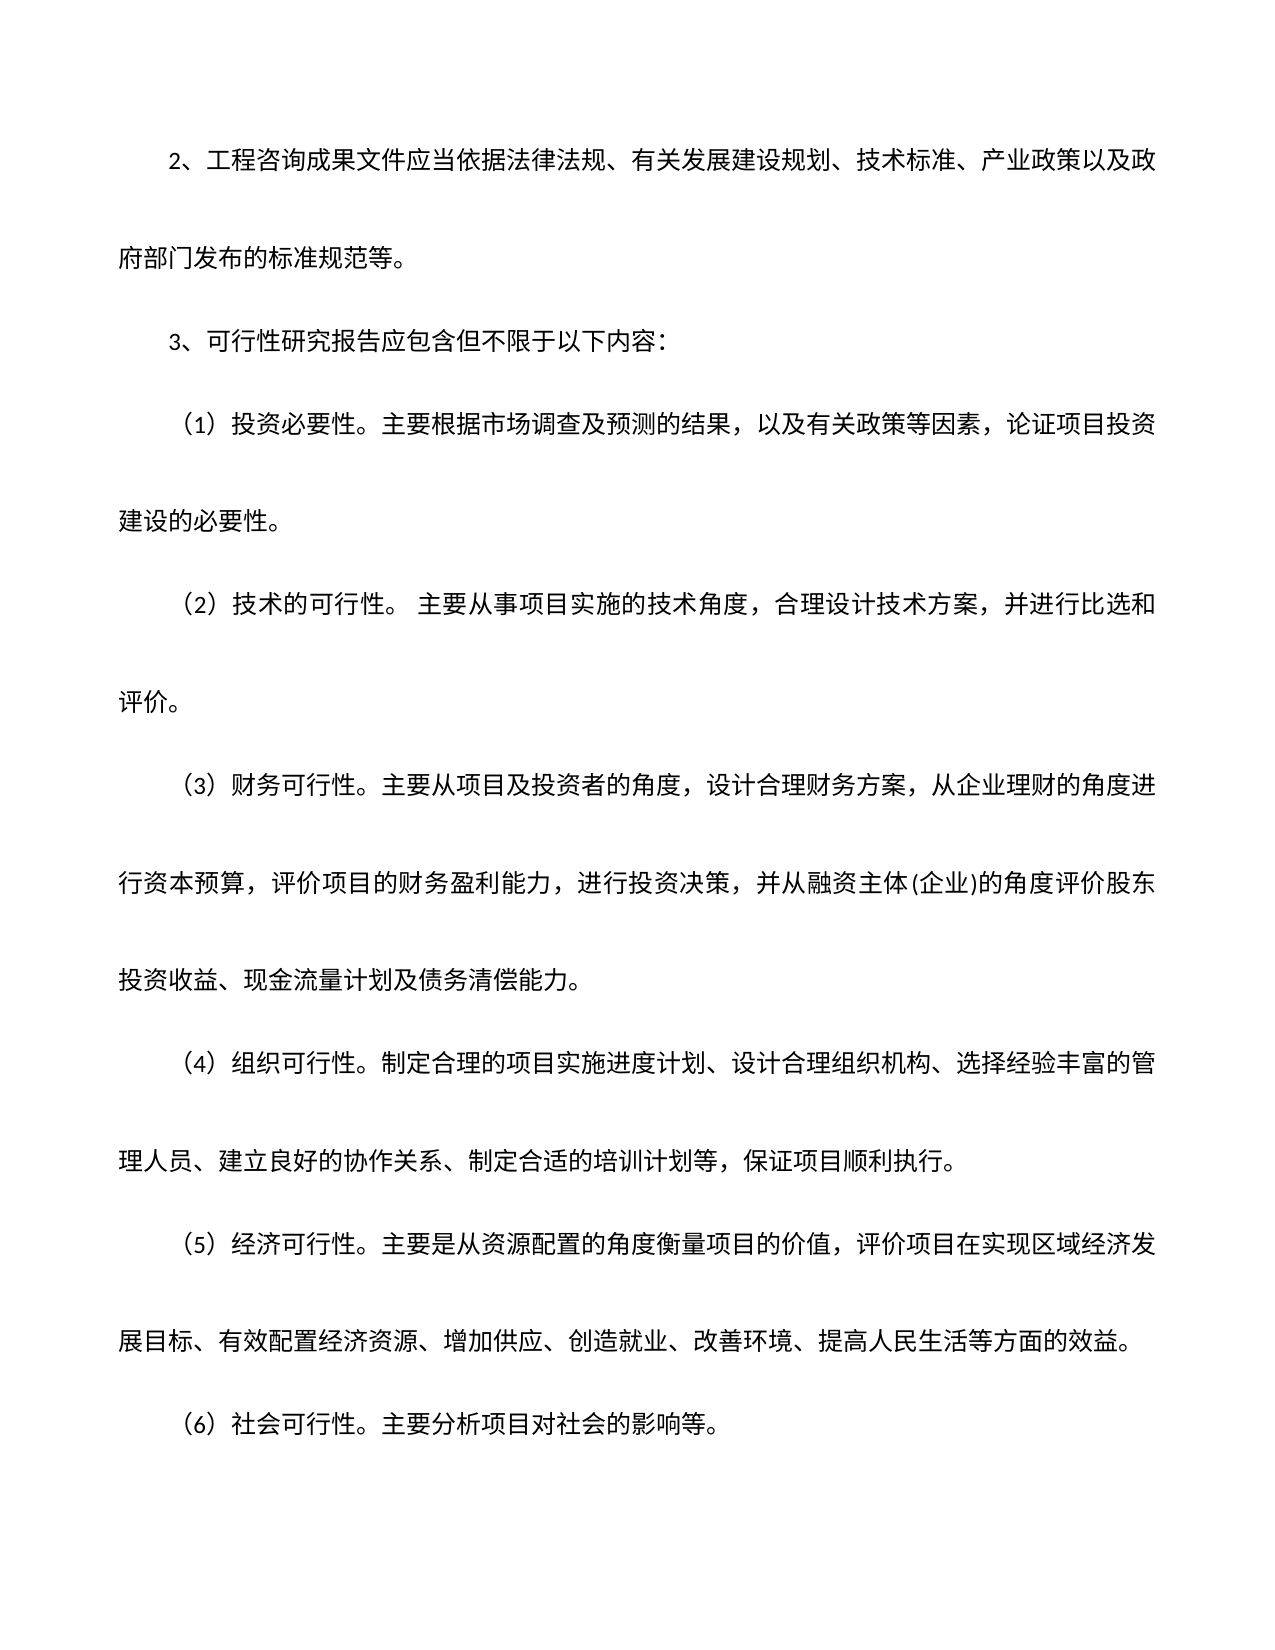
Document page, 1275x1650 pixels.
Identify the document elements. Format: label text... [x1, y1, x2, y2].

text （1）投资必要性。主要根据市场调查及预测的结果，以及有关政策等因素，论证项目投资建设的必要性。 [118, 390, 1157, 552]
text （3）财务可行性。主要从项目及投资者的角度，设计合理财务方案，从企业理财的角度进行资本预算，评价项目的财务盈利能力，进行投资决策，并从融资主体(企业)的角度评价股东投资收益、现金流量计划及债务清偿能力。 [118, 751, 1157, 1011]
text （2）技术的可行性。 主要从事项目实施的技术角度，合理设计技术方案，并进行比选和评价。 [118, 571, 1157, 733]
text 2、工程咨询成果文件应当依据法律法规、有关发展建设规划、技术标准、产业政策以及政府部门发布的标准规范等。 [118, 126, 1157, 289]
text （4）组织可行性。制定合理的项目实施进度计划、设计合理组织机构、选择经验丰富的管理人员、建立良好的协作关系、制定合适的培训计划等，保证项目顺利执行。 [118, 1029, 1157, 1192]
text （5）经济可行性。主要是从资源配置的角度衡量项目的价值，评价项目在实现区域经济发展目标、有效配置经济资源、增加供应、创造就业、改善环境、提高人民生活等方面的效益。 [118, 1210, 1157, 1372]
text （6）社会可行性。主要分析项目对社会的影响等。 [118, 1391, 1157, 1456]
text 3、可行性研究报告应包含但不限于以下内容： [118, 307, 1157, 372]
